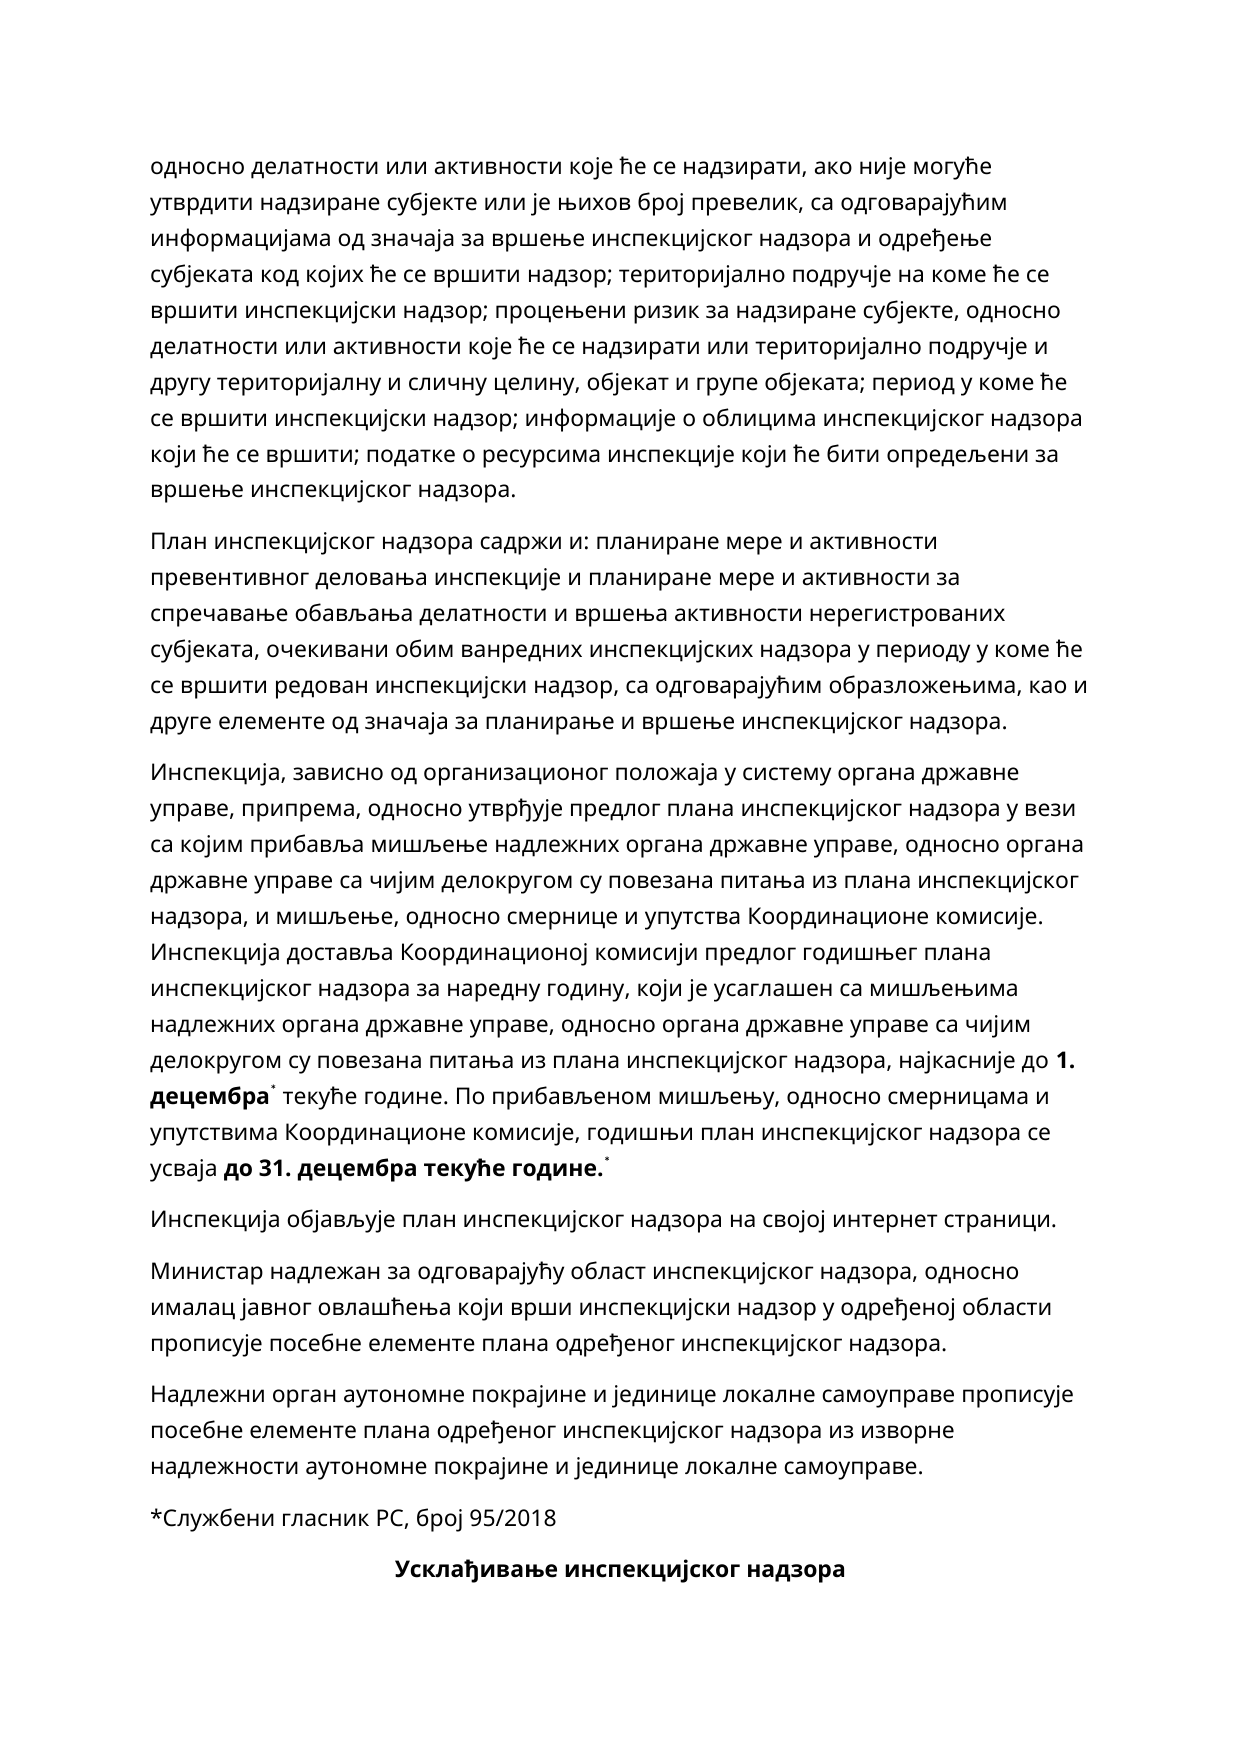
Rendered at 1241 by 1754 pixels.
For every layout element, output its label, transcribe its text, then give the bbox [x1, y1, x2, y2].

text План инспекцијског надзора садржи и: планиране мере и активности превентивног деловања инспекције и планиране мере и активности за спречавање обављања делатности и вршења активности нерегистрованих субјеката, очекивани обим ванредних инспекцијских надзора у периоду у коме ће се вршити редован инспекцијски надзор, са одговарајућим образложењима, као и друге елементе од значаја за планирање и вршење инспекцијског надзора. [150, 525, 1090, 736]
text Министар надлежан за одговарајућу област инспекцијског надзора, односно ималац јавног овлашћења који врши инспекцијски надзор у одређеној области прописује посебне елементе плана одређеног инспекцијског надзора. [150, 1255, 1090, 1358]
text Надлежни орган аутономне покрајине и јединице локалне самоуправе прописује посебне елементе плана одређеног инспекцијског надзора из изворне надлежности аутономне покрајине и јединице локалне самоуправе. [150, 1378, 1090, 1481]
text Усклађивање инспекцијског надзора [150, 1553, 1090, 1584]
text *Службени гласник РС, број 95/2018 [150, 1502, 1090, 1533]
text Инспекција, зависно од организационог положаја у систему органа државне управе, припрема, односно утврђује предлог плана инспекцијског надзора у вези са којим прибавља мишљење надлежних органа државне управе, односно органа државне управе са чијим делокругом су повезана питања из плана инспекцијског надзора, и мишљење, односно смернице и упутства Координационе комисије. Инспекција доставља Координационој комисији предлог годишњег плана инспекцијског надзора за наредну годину, који је усаглашен са мишљењима надлежних органа државне управе, односно органа државне управе са чијим делокругом су повезана питања из плана инспекцијског надзора, најкасније до 1. децембра* текуће године. По прибављеном мишљењу, односно смерницама и упутствима Координационе комисије, годишњи план инспекцијског надзора се усваја до 31. децембра текуће године.* [150, 756, 1090, 1183]
text Инспекција објављује план инспекцијског надзора на својој интернет страници. [150, 1203, 1090, 1234]
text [150, 150, 1090, 505]
